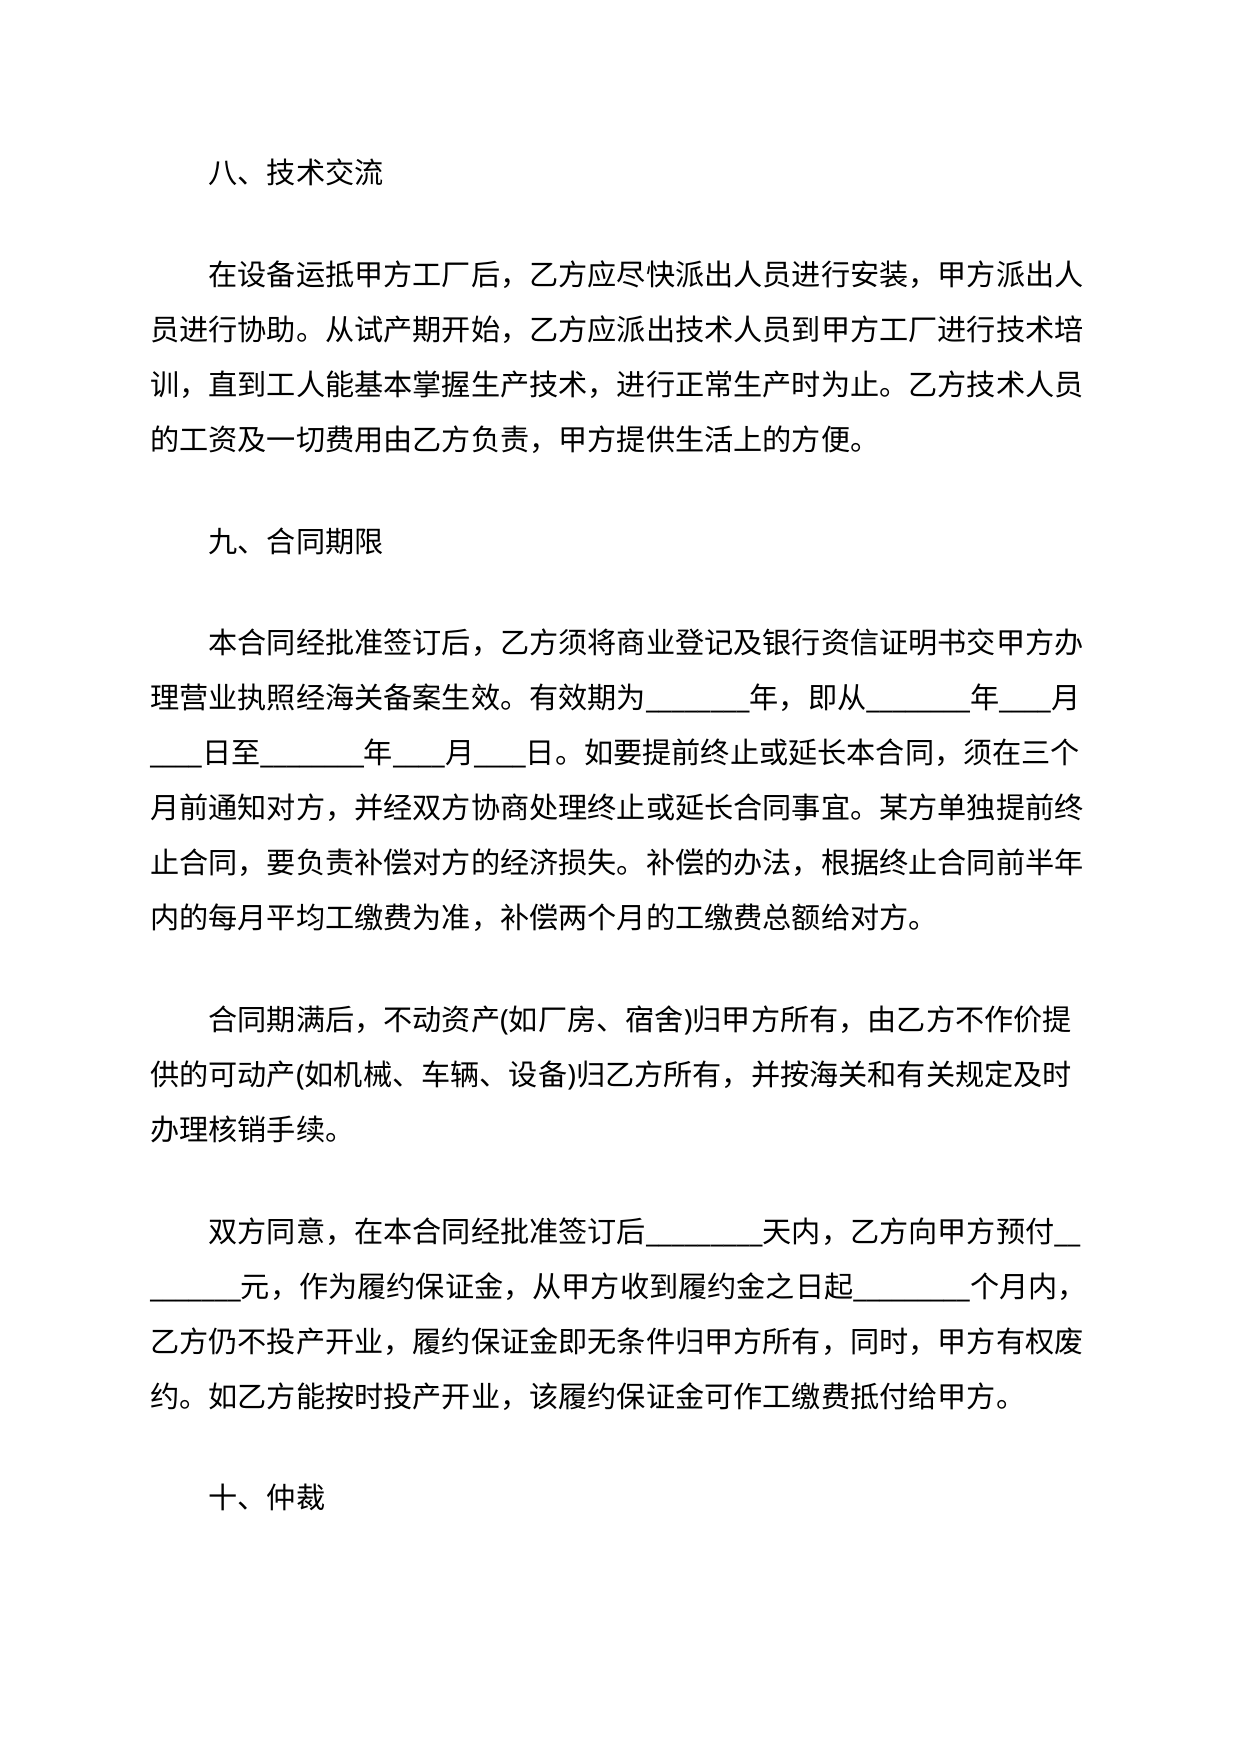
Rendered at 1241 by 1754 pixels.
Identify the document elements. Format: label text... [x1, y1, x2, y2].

text 在设备运抵甲方工厂后，乙方应尽快派出人员进行安装，甲方派出人员进行协助。从试产期开始，乙方应派出技术人员到甲方工厂进行技术培训，直到工人能基本掌握生产技术，进行正常生产时为止。乙方技术人员的工资及一切费用由乙方负责，甲方提供生活上的方便。 [150, 252, 1090, 459]
text 双方同意，在本合同经批准签订后_________天内，乙方向甲方预付_________元，作为履约保证金，从甲方收到履约金之日起_________个月内，乙方仍不投产开业，履约保证金即无条件归甲方所有，同时，甲方有权废约。如乙方能按时投产开业，该履约保证金可作工缴费抵付给甲方。 [150, 1208, 1090, 1415]
text 九、合同期限 [150, 518, 1090, 561]
text 本合同经批准签订后，乙方须将商业登记及银行资信证明书交甲方办理营业执照经海关备案生效。有效期为________年，即从________年____月____日至________年____月____日。如要提前终止或延长本合同，须在三个月前通知对方，并经双方协商处理终止或延长合同事宜。某方单独提前终止合同，要负责补偿对方的经济损失。补偿的办法，根据终止合同前半年内的每月平均工缴费为准，补偿两个月的工缴费总额给对方。 [150, 620, 1090, 937]
text 十、仲裁 [150, 1475, 1090, 1517]
text 合同期满后，不动资产(如厂房、宿舍)归甲方所有，由乙方不作价提供的可动产(如机械、车辆、设备)归乙方所有，并按海关和有关规定及时办理核销手续。 [150, 996, 1090, 1149]
text 八、技术交流 [150, 150, 1090, 192]
